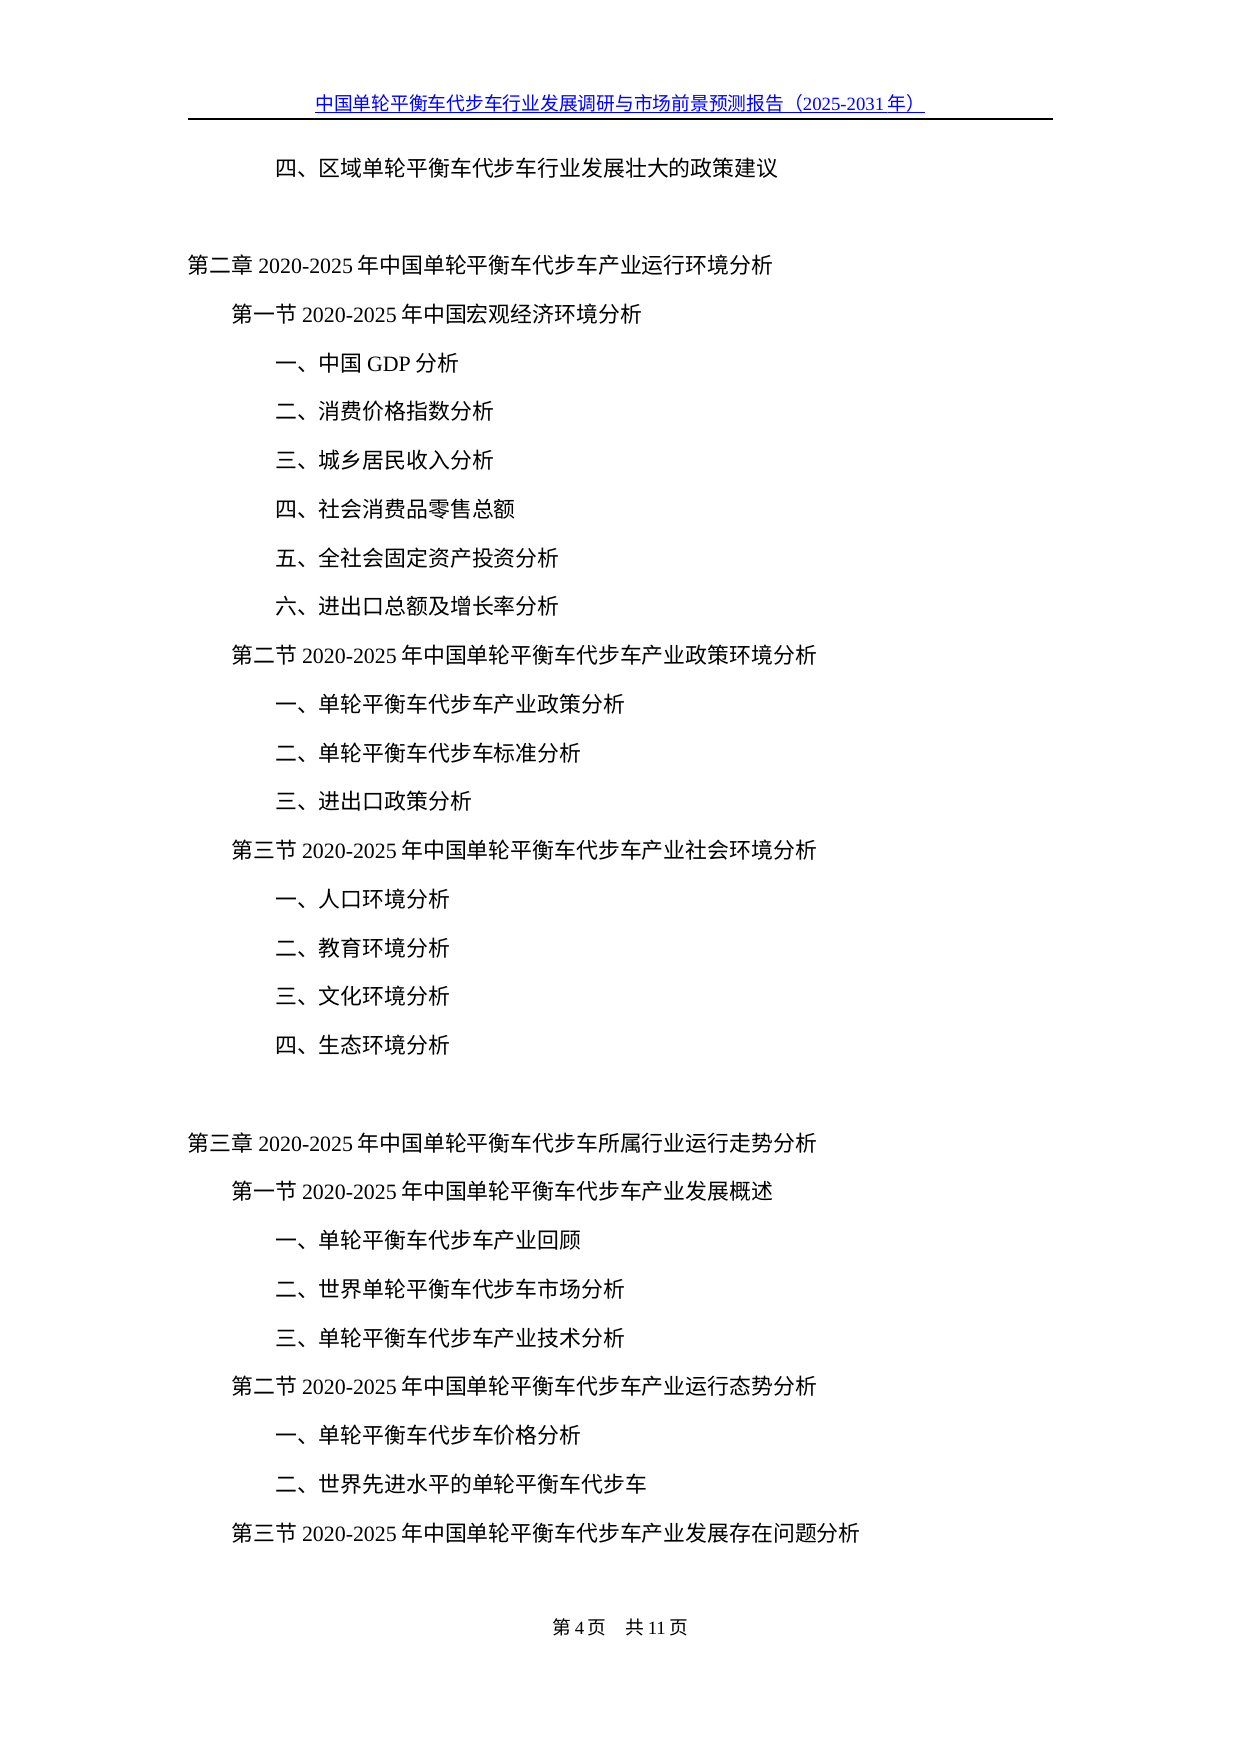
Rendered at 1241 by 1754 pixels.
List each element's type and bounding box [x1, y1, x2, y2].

text [187, 150, 1053, 1548]
